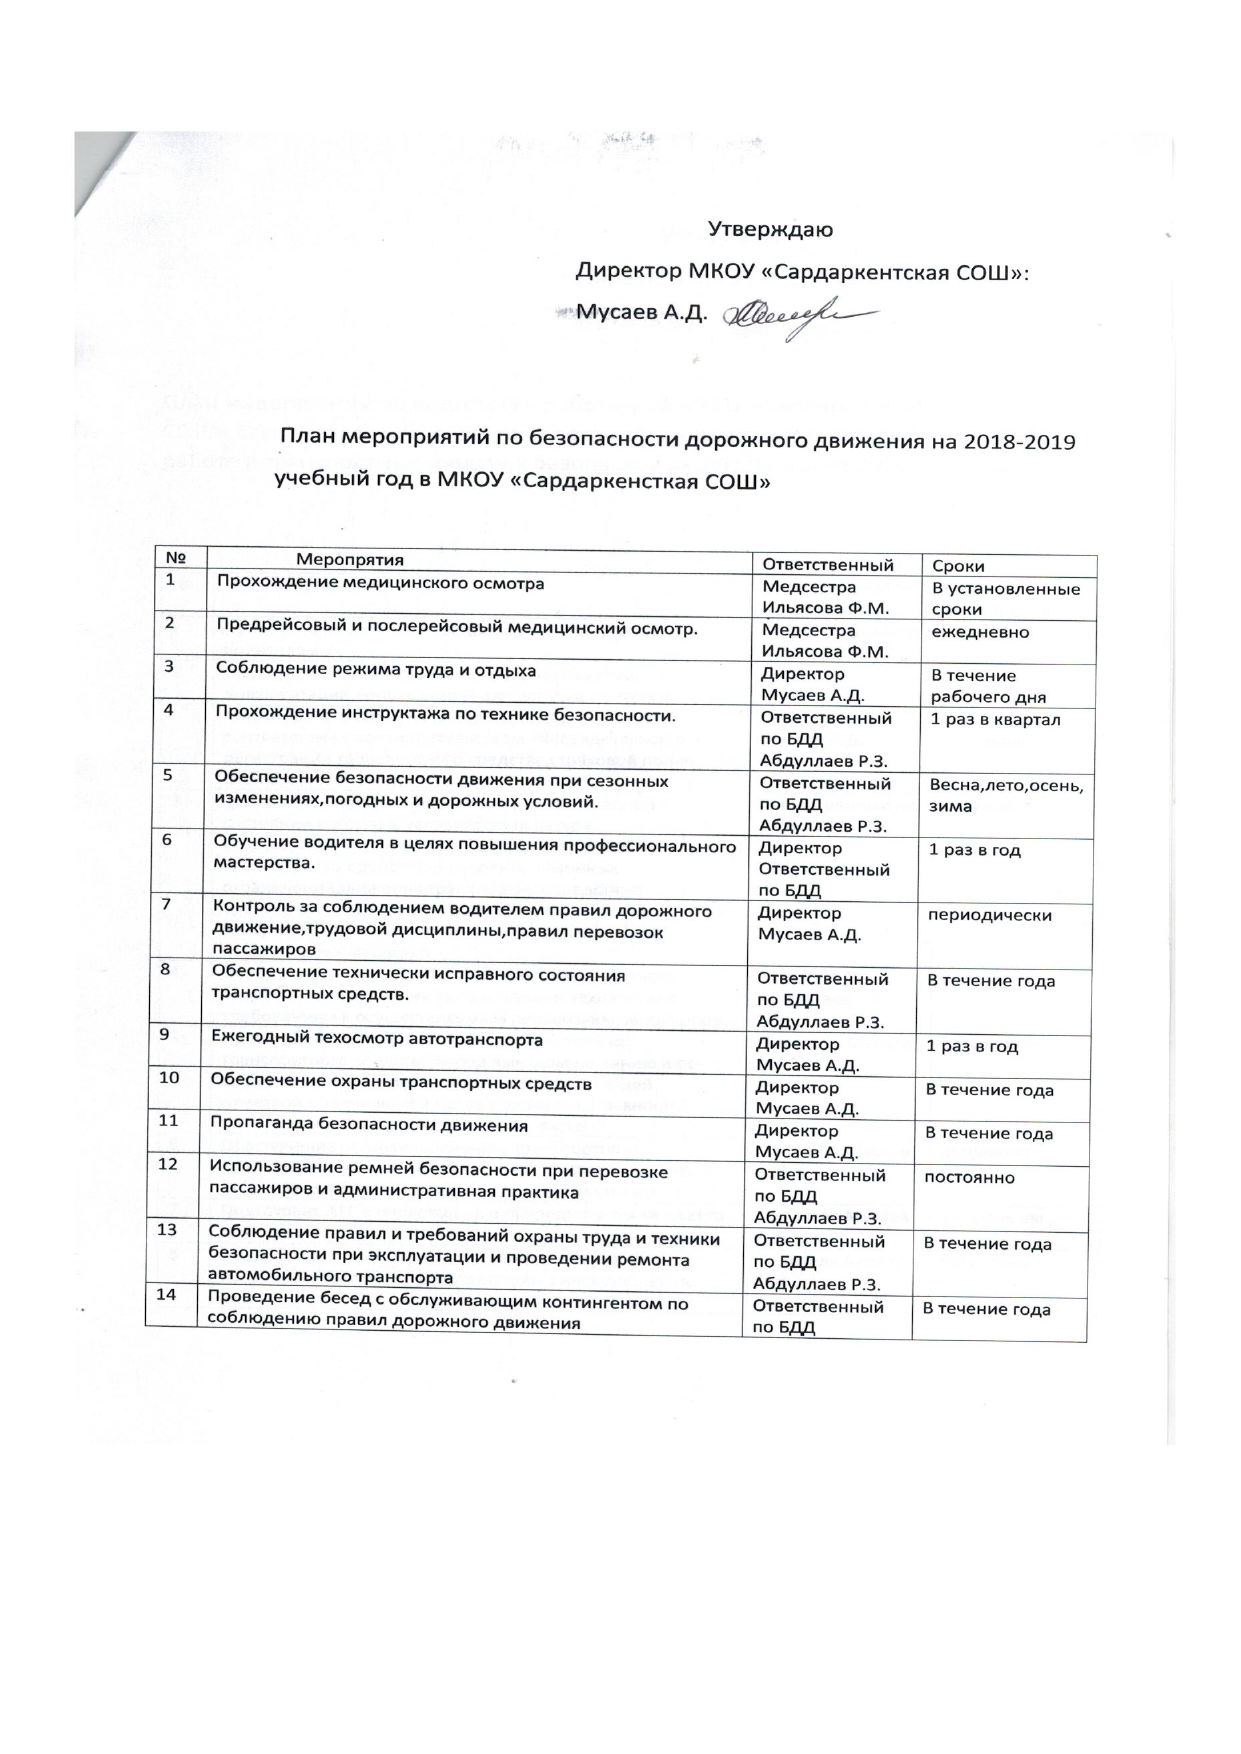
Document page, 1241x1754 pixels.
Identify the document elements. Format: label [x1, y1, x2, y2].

picture [59, 118, 1191, 1459]
